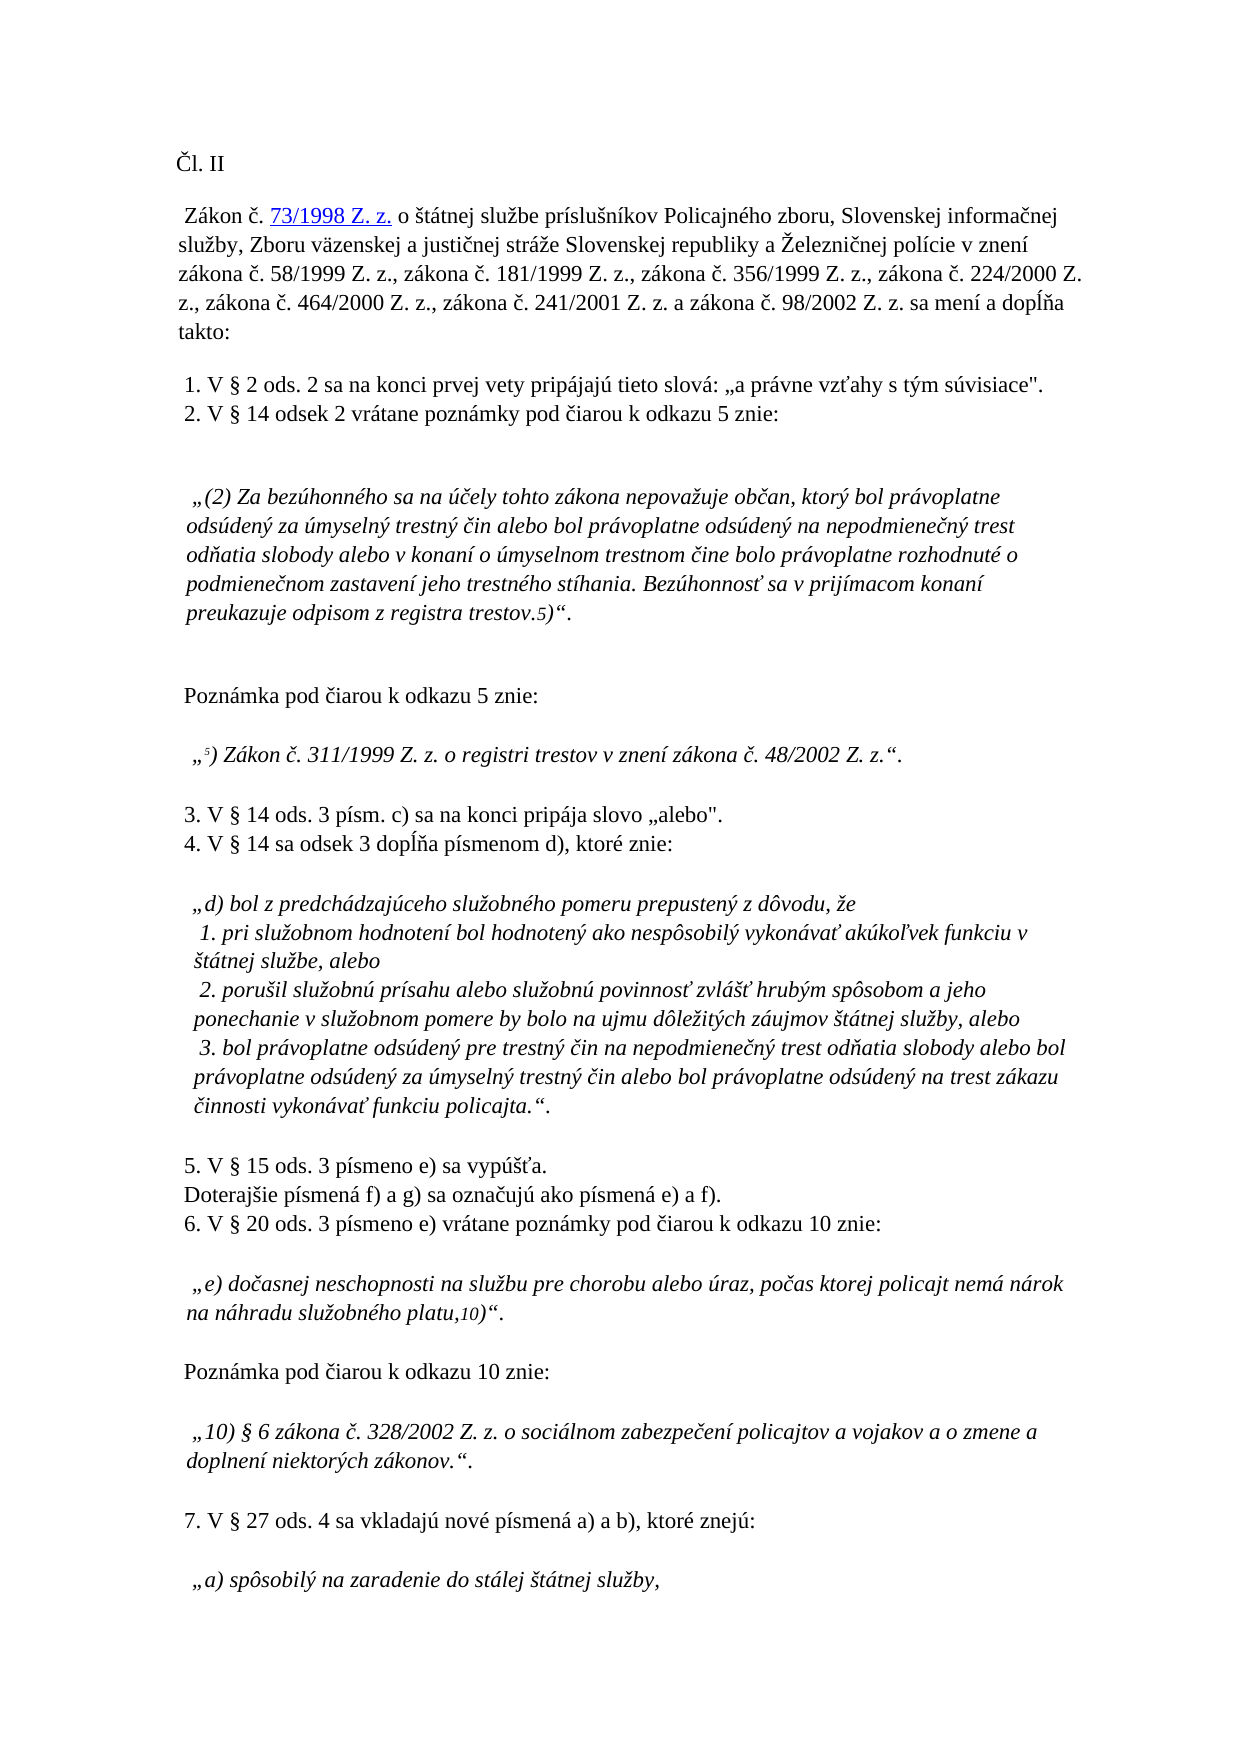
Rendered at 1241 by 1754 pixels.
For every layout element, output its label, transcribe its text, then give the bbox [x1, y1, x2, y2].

text Poznámka pod čiarou k odkazu 5 znie: [178, 682, 1090, 708]
text 6. V § 20 ods. 3 písmeno e) vrátane poznámky pod čiarou k odkazu 10 znie: [178, 1210, 1090, 1236]
text 1. V § 2 ods. 2 sa na konci prvej vety pripájajú tieto slová: „a právne vzťahy s tým súvisiace". [178, 371, 1090, 397]
text 1. pri služobnom hodnotení bol hodnotený ako nespôsobilý vykonávať akúkoľvek funkciu v štátnej službe, alebo [194, 919, 1090, 974]
text „d) bol z predchádzajúceho služobného pomeru prepustený z dôvodu, že [186, 890, 1090, 916]
text „5) Zákon č. 311/1999 Z. z. o registri trestov v znení zákona č. 48/2002 Z. z.“. [186, 741, 1090, 768]
text 5. V § 15 ods. 3 písmeno e) sa vypúšťa. [178, 1152, 1090, 1178]
text 2. V § 14 odsek 2 vrátane poznámky pod čiarou k odkazu 5 znie: [178, 399, 1090, 426]
text Čl. II [170, 150, 1090, 176]
text „a) spôsobilý na zaradenie do stálej štátnej služby, [186, 1566, 1090, 1593]
text 2. porušil služobnú prísahu alebo služobnú povinnosť zvlášť hrubým spôsobom a jeho ponechanie v služobnom pomere by bolo na ujmu dôležitých záujmov štátnej služby, alebo [194, 977, 1090, 1032]
text Doterajšie písmená f) a g) sa označujú ako písmená e) a f). [178, 1181, 1090, 1207]
text 3. bol právoplatne odsúdený pre trestný čin na nepodmienečný trest odňatia slobody alebo bol právoplatne odsúdený za úmyselný trestný čin alebo bol právoplatne odsúdený na trest zákazu činnosti vykonávať funkciu policajta.“. [194, 1034, 1090, 1119]
text 4. V § 14 sa odsek 3 dopĺňa písmenom d), ktoré znie: [178, 830, 1090, 856]
text Poznámka pod čiarou k odkazu 10 znie: [178, 1358, 1090, 1385]
text „10) § 6 zákona č. 328/2002 Z. z. o sociálnom zabezpečení policajtov a vojakov a o zmene a doplnení niektorých zákonov.“. [186, 1418, 1090, 1473]
text „e) dočasnej neschopnosti na službu pre chorobu alebo úraz, počas ktorej policajt nemá nárok na náhradu služobného platu,10)“. [186, 1270, 1090, 1325]
text 3. V § 14 ods. 3 písm. c) sa na konci pripája slovo „alebo". [178, 801, 1090, 827]
text 7. V § 27 ods. 4 sa vkladajú nové písmená a) a b), ktoré znejú: [178, 1507, 1090, 1533]
text Zákon č. 73/1998 Z. z. o štátnej službe príslušníkov Policajného zboru, Slovenskej informačnej služby, Zboru väzenskej a justičnej stráže Slovenskej republiky a Železničnej polície v znení zákona č. 58/1999 Z. z., zákona č. 181/1999 Z. z., zákona č. 356/1999 Z. z., zákona č. 224/2000 Z. z., zákona č. 464/2000 Z. z., zákona č. 241/2001 Z. z. a zákona č. 98/2002 Z. z. sa mení a dopĺňa takto: [178, 202, 1090, 344]
text „(2) Za bezúhonného sa na účely tohto zákona nepovažuje občan, ktorý bol právoplatne odsúdený za úmyselný trestný čin alebo bol právoplatne odsúdený na nepodmienečný trest odňatia slobody alebo v konaní o úmyselnom trestnom čine bolo právoplatne rozhodnuté o podmienečnom zastavení jeho trestného stíhania. Bezúhonnosť sa v prijímacom konaní preukazuje odpisom z registra trestov.5)“. [186, 483, 1090, 625]
